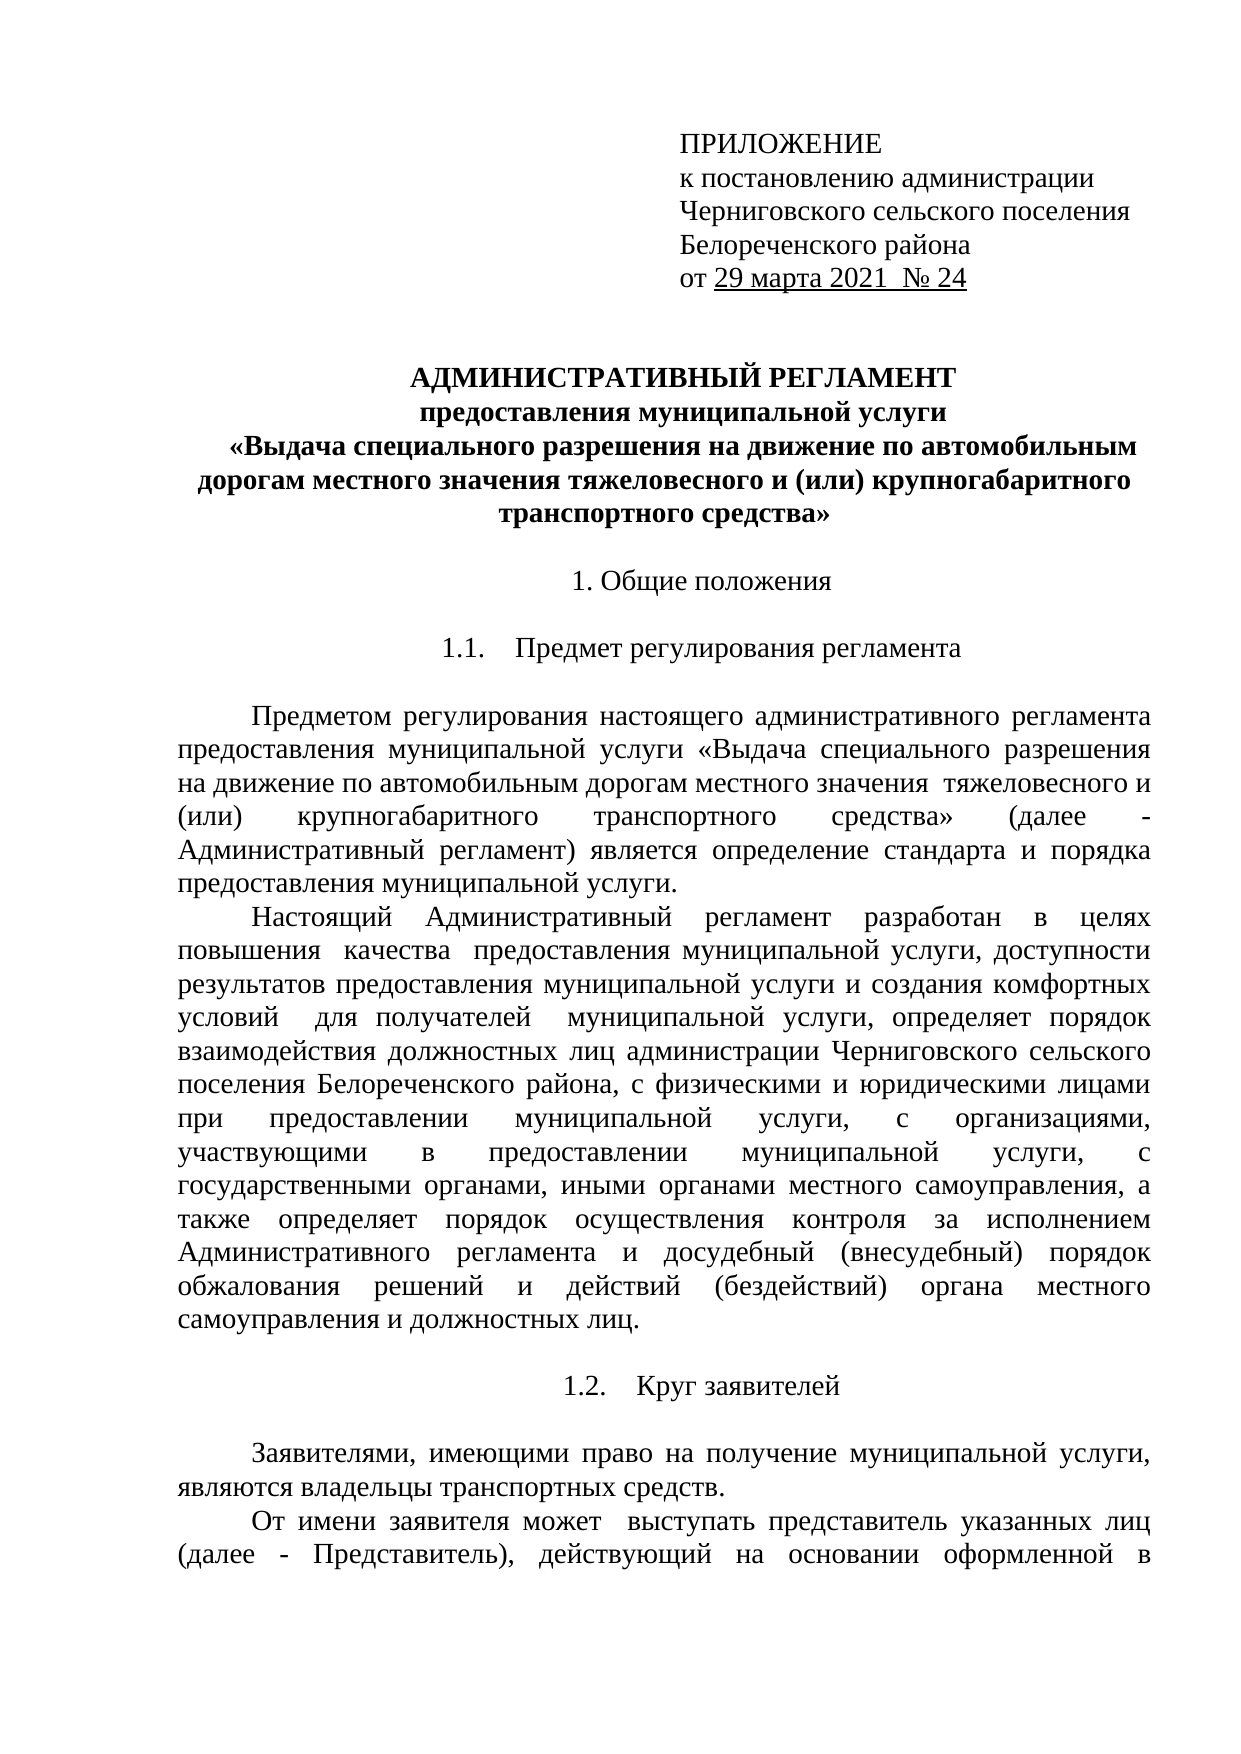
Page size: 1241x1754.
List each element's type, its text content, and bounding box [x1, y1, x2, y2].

text ПРИЛОЖЕНИЕ [679, 126, 1152, 160]
text 1. Общие положения [251, 563, 1152, 597]
list Круг заявителей [177, 1368, 1152, 1402]
list Предмет регулирования регламента [177, 631, 1152, 664]
text Черниговского сельского поселения Белореченского района [679, 193, 1152, 260]
text Заявителями, имеющими право на получение муниципальной услуги, являются владельцы транспортных средств. [177, 1436, 1152, 1503]
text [177, 1503, 1152, 1570]
text от 29 марта 2021 № 24 [679, 260, 1152, 294]
text предоставления муниципальной услуги [177, 395, 1152, 428]
text АДМИНИСТРАТИВНЫЙ РЕГЛАМЕНТ [177, 361, 1152, 395]
text «Выдача специального разрешения на движение по автомобильным дорогам местного значения тяжеловесного и (или) крупногабаритного транспортного средства» [177, 428, 1152, 530]
text Предметом регулирования настоящего административного регламента предоставления муниципальной услуги «Выдача специального разрешения на движение по автомобильным дорогам местного значения тяжеловесного и (или) крупногабаритного транспортного средства» (далее - Административный регламент) является определение стандарта и порядка предоставления муниципальной услуги. [177, 698, 1152, 899]
text Настоящий Административный регламент разработан в целях повышения качества предоставления муниципальной услуги, доступности результатов предоставления муниципальной услуги и создания комфортных условий для получателей муниципальной услуги, определяет порядок взаимодействия должностных лиц администрации Черниговского сельского поселения Белореченского района, с физическими и юридическими лицами при предоставлении муниципальной услуги, с организациями, участвующими в предоставлении муниципальной услуги, с государственными органами, иными органами местного самоуправления, а также определяет порядок осуществления контроля за исполнением Административного регламента и досудебный (внесудебный) порядок обжалования решений и действий (бездействий) органа местного самоуправления и должностных лиц. [177, 899, 1152, 1335]
text к постановлению администрации [679, 160, 1152, 193]
